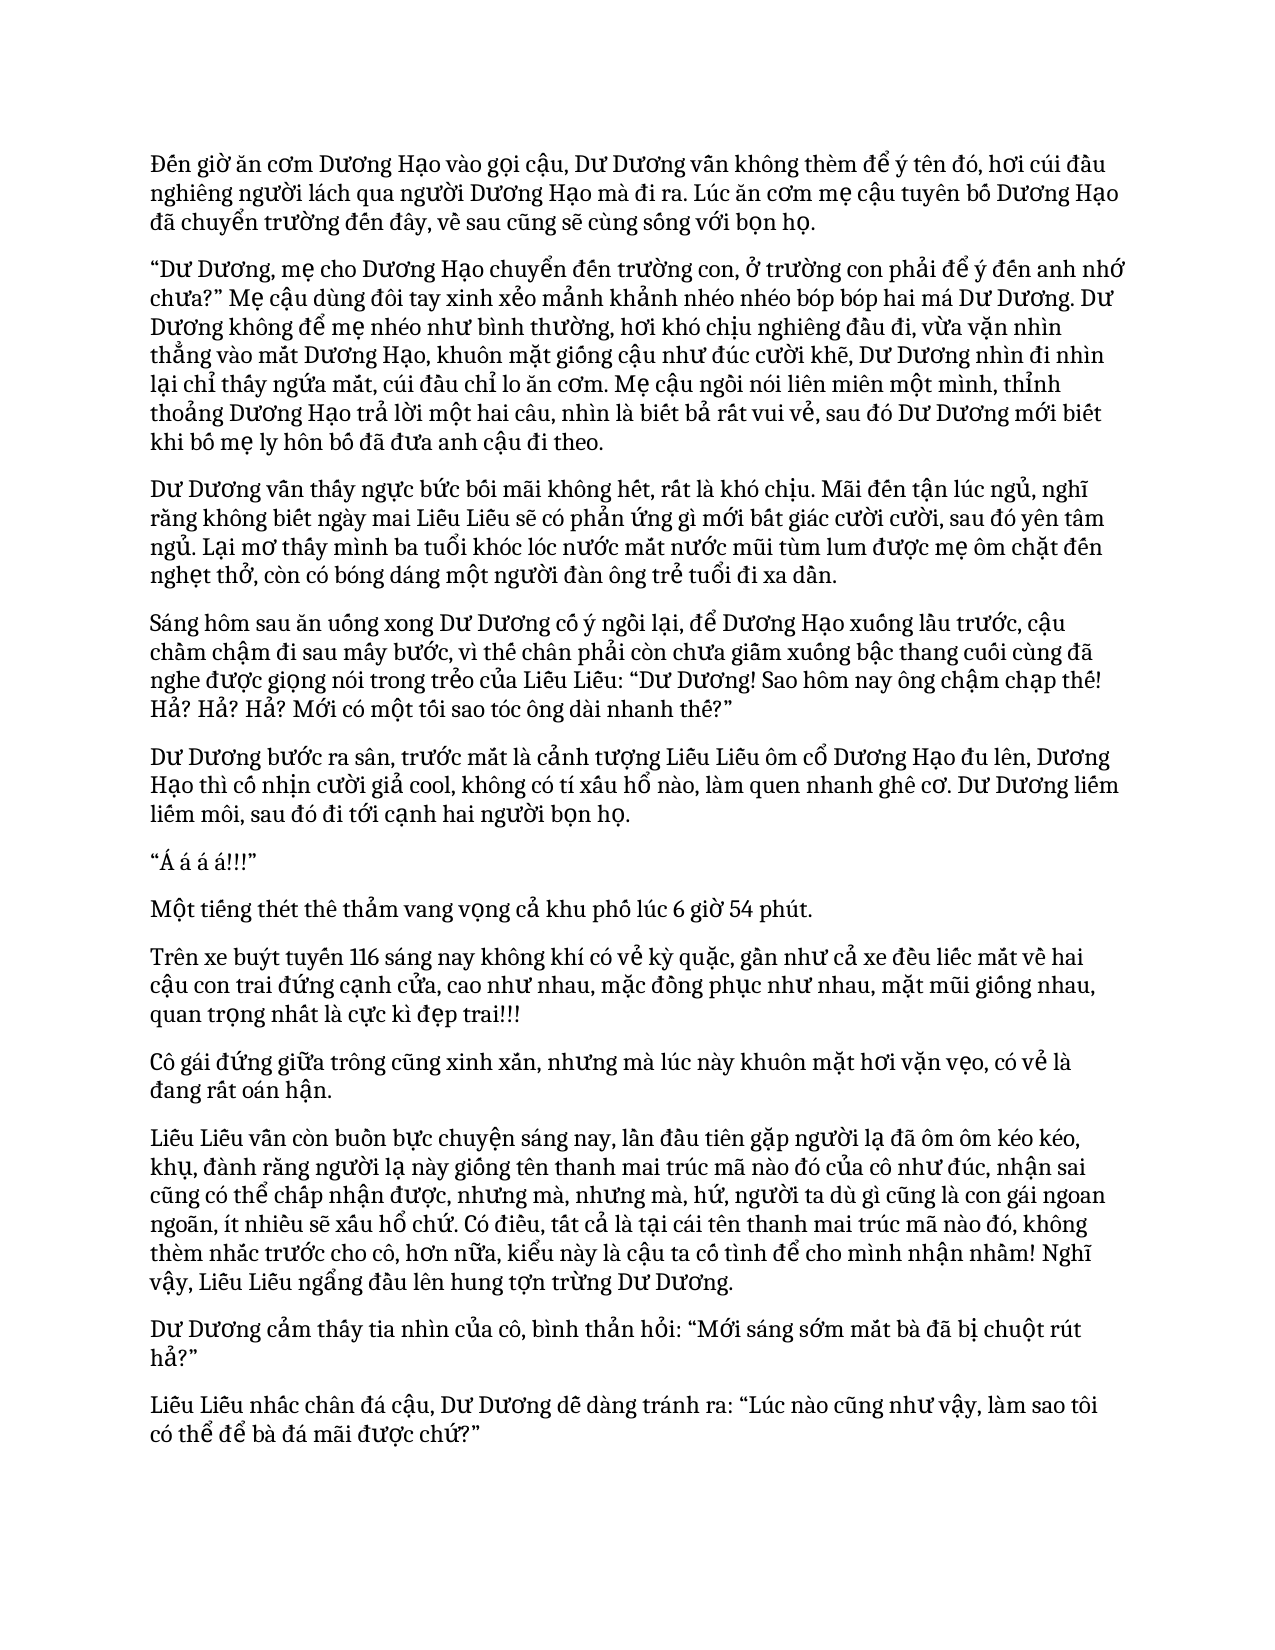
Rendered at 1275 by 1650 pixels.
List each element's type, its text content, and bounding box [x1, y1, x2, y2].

text Cô gái đứng giữa trông cũng xinh xắn, nhưng mà lúc này khuôn mặt hơi vặn vẹo, có vẻ là đang rất oán hận. [150, 1047, 1125, 1105]
text Dư Dương vẫn thấy ngực bức bối mãi không hết, rất là khó chịu. Mãi đến tận lúc ngủ, nghĩ rằng không biết ngày mai Liễu Liễu sẽ có phản ứng gì mới bất giác cười cười, sau đó yên tâm ngủ. Lại mơ thấy mình ba tuổi khóc lóc nước mắt nước mũi tùm lum được mẹ ôm chặt đến nghẹt thở, còn có bóng dáng một người đàn ông trẻ tuổi đi xa dần. [150, 475, 1125, 590]
text Liễu Liễu nhấc chân đá cậu, Dư Dương dễ dàng tránh ra: “Lúc nào cũng như vậy, làm sao tôi có thể để bà đá mãi được chứ?” [150, 1391, 1125, 1449]
text Sáng hôm sau ăn uống xong Dư Dương cố ý ngồi lại, để Dương Hạo xuống lầu trước, cậu chầm chậm đi sau mấy bước, vì thế chân phải còn chưa giẫm xuống bậc thang cuối cùng đã nghe được giọng nói trong trẻo của Liễu Liễu: “Dư Dương! Sao hôm nay ông chậm chạp thế! Hả? Hả? Hả? Mới có một tối sao tóc ông dài nhanh thế?” [150, 609, 1125, 724]
text Một tiếng thét thê thảm vang vọng cả khu phố lúc 6 giờ 54 phút. [150, 895, 1125, 924]
text Liễu Liễu vẫn còn buồn bực chuyện sáng nay, lần đầu tiên gặp người lạ đã ôm ôm kéo kéo, khụ, đành rằng người lạ này giống tên thanh mai trúc mã nào đó của cô như đúc, nhận sai cũng có thể chấp nhận được, nhưng mà, nhưng mà, hứ, người ta dù gì cũng là con gái ngoan ngoãn, ít nhiều sẽ xấu hổ chứ. Có điều, tất cả là tại cái tên thanh mai trúc mã nào đó, không thèm nhắc trước cho cô, hơn nữa, kiểu này là cậu ta cố tình để cho mình nhận nhầm! Nghĩ vậy, Liễu Liễu ngẩng đầu lên hung tợn trừng Dư Dương. [150, 1124, 1125, 1296]
text “Dư Dương, mẹ cho Dương Hạo chuyển đến trường con, ở trường con phải để ý đến anh nhớ chưa?” Mẹ cậu dùng đôi tay xinh xẻo mảnh khảnh nhéo nhéo bóp bóp hai má Dư Dương. Dư Dương không để mẹ nhéo như bình thường, hơi khó chịu nghiêng đầu đi, vừa vặn nhìn thẳng vào mắt Dương Hạo, khuôn mặt giống cậu như đúc cười khẽ, Dư Dương nhìn đi nhìn lại chỉ thấy ngứa mắt, cúi đầu chỉ lo ăn cơm. Mẹ cậu ngồi nói liên miên một mình, thỉnh thoảng Dương Hạo trả lời một hai câu, nhìn là biết bả rất vui vẻ, sau đó Dư Dương mới biết khi bố mẹ ly hôn bố đã đưa anh cậu đi theo. [150, 255, 1125, 456]
text Dư Dương bước ra sân, trước mắt là cảnh tượng Liễu Liễu ôm cổ Dương Hạo đu lên, Dương Hạo thì cố nhịn cười giả cool, không có tí xấu hổ nào, làm quen nhanh ghê cơ. Dư Dương liếm liếm môi, sau đó đi tới cạnh hai người bọn họ. [150, 742, 1125, 829]
text Đến giờ ăn cơm Dương Hạo vào gọi cậu, Dư Dương vẫn không thèm để ý tên đó, hơi cúi đầu nghiêng người lách qua người Dương Hạo mà đi ra. Lúc ăn cơm mẹ cậu tuyên bố Dương Hạo đã chuyển trường đến đây, về sau cũng sẽ cùng sống với bọn họ. [150, 150, 1125, 236]
text Dư Dương cảm thấy tia nhìn của cô, bình thản hỏi: “Mới sáng sớm mắt bà đã bị chuột rút hả?” [150, 1315, 1125, 1372]
text Trên xe buýt tuyến 116 sáng nay không khí có vẻ kỳ quặc, gần như cả xe đều liếc mắt về hai cậu con trai đứng cạnh cửa, cao như nhau, mặc đồng phục như nhau, mặt mũi giống nhau, quan trọng nhất là cực kì đẹp trai!!! [150, 942, 1125, 1029]
text “Á á á á!!!” [150, 847, 1125, 876]
